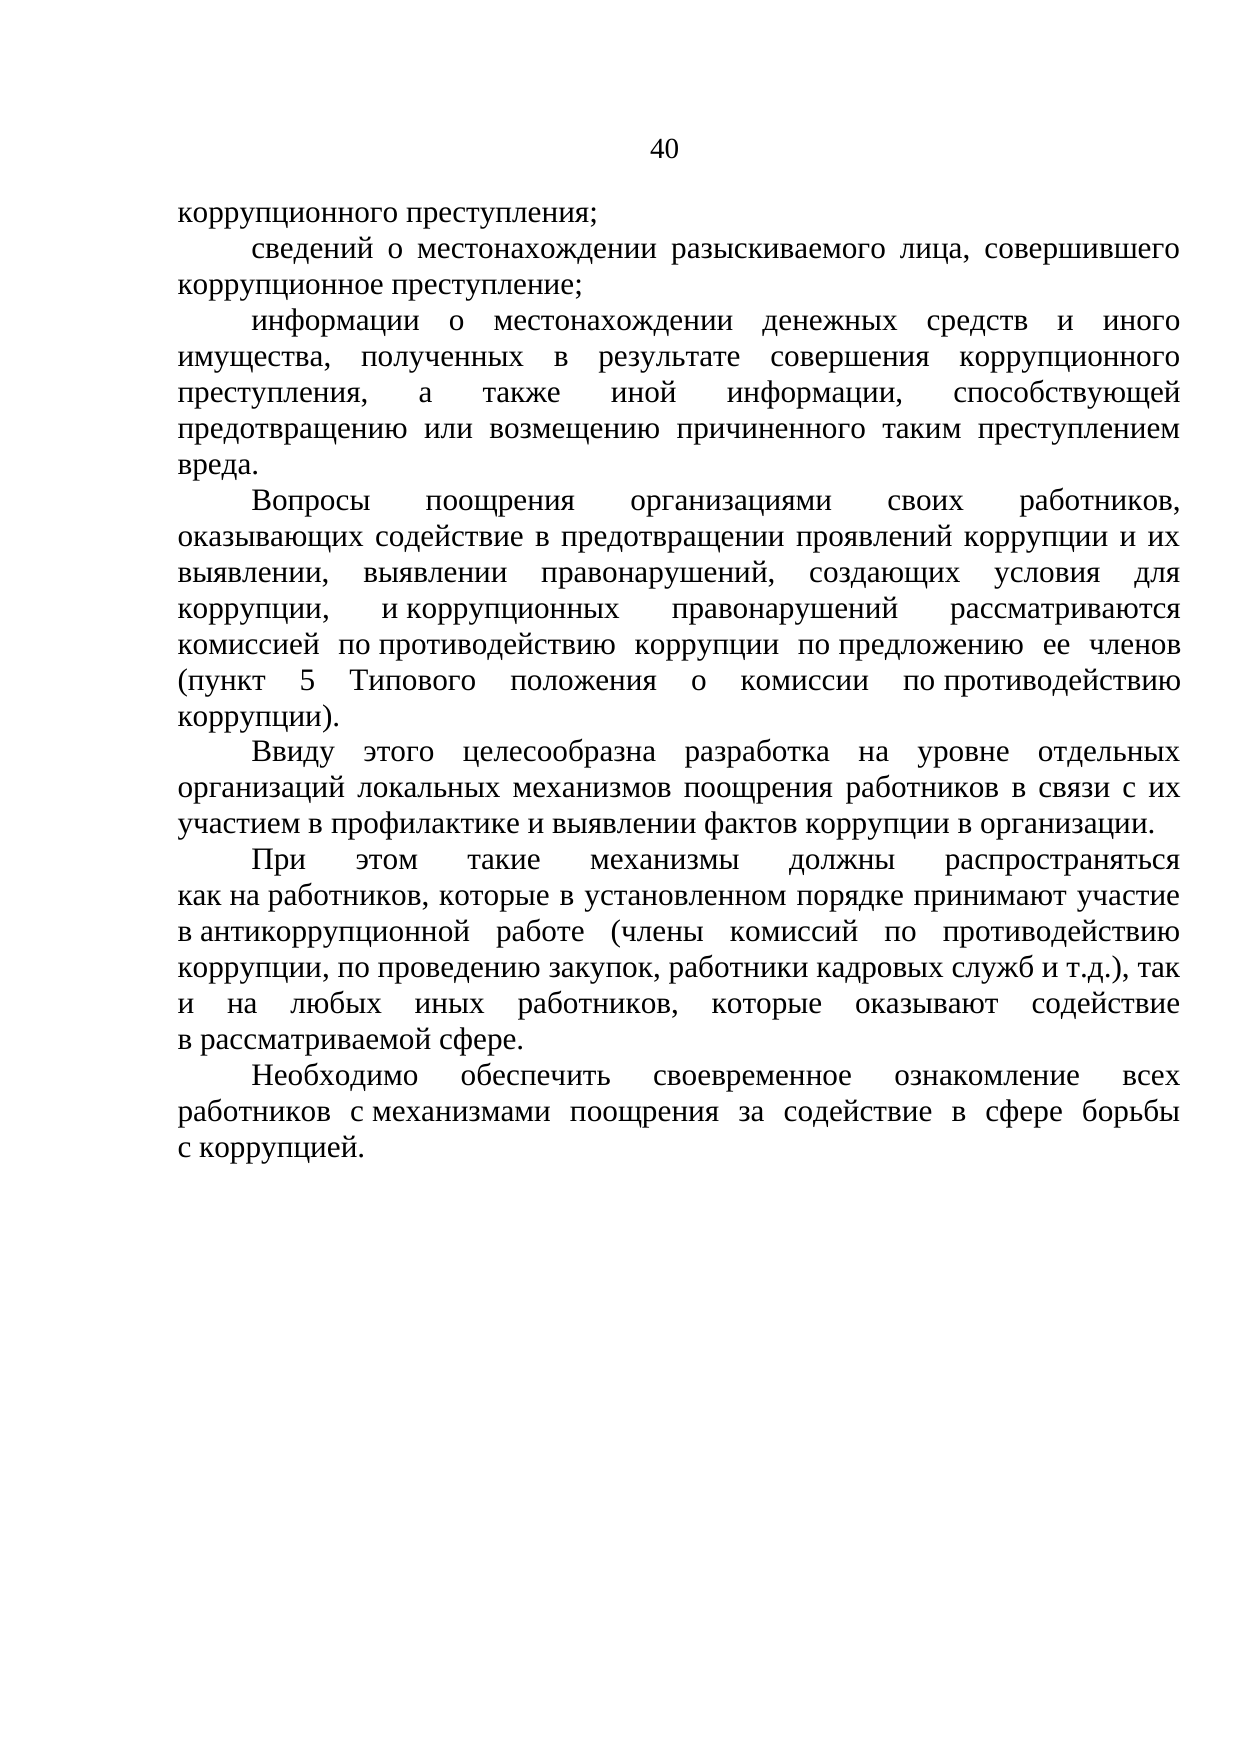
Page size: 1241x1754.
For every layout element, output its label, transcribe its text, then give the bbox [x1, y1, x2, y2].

text Ввиду этого целесообразна разработка на уровне отдельных организаций локальных механизмов поощрения работников в связи с их участием в профилактике и выявлении фактов коррупции в организации. [177, 733, 1181, 841]
text Вопросы поощрения организациями своих работников, оказывающих содействие в предотвращении проявлений коррупции и их выявлении, выявлении правонарушений, создающих условия для коррупции, и коррупционных правонарушений рассматриваются комиссией по противодействию коррупции по предложению ее членов (пункт 5 Типового положения о комиссии по противодействию коррупции). [177, 481, 1181, 733]
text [177, 194, 1181, 229]
text сведений о местонахождении разыскиваемого лица, совершившего коррупционное преступление; [177, 229, 1181, 301]
text информации о местонахождении денежных средств и иного имущества, полученных в результате совершения коррупционного преступления, а также иной информации, способствующей предотвращению или возмещению причиненного таким преступлением вреда. [177, 301, 1181, 481]
text Необходимо обеспечить своевременное ознакомление всех работников с механизмами поощрения за содействие в сфере борьбы с коррупцией. [177, 1056, 1181, 1164]
text При этом такие механизмы должны распространяться как на работников, которые в установленном порядке принимают участие в антикоррупционной работе (члены комиссий по противодействию коррупции, по проведению закупок, работники кадровых служб и т.д.), так и на любых иных работников, которые оказывают содействие в рассматриваемой сфере. [177, 841, 1181, 1056]
